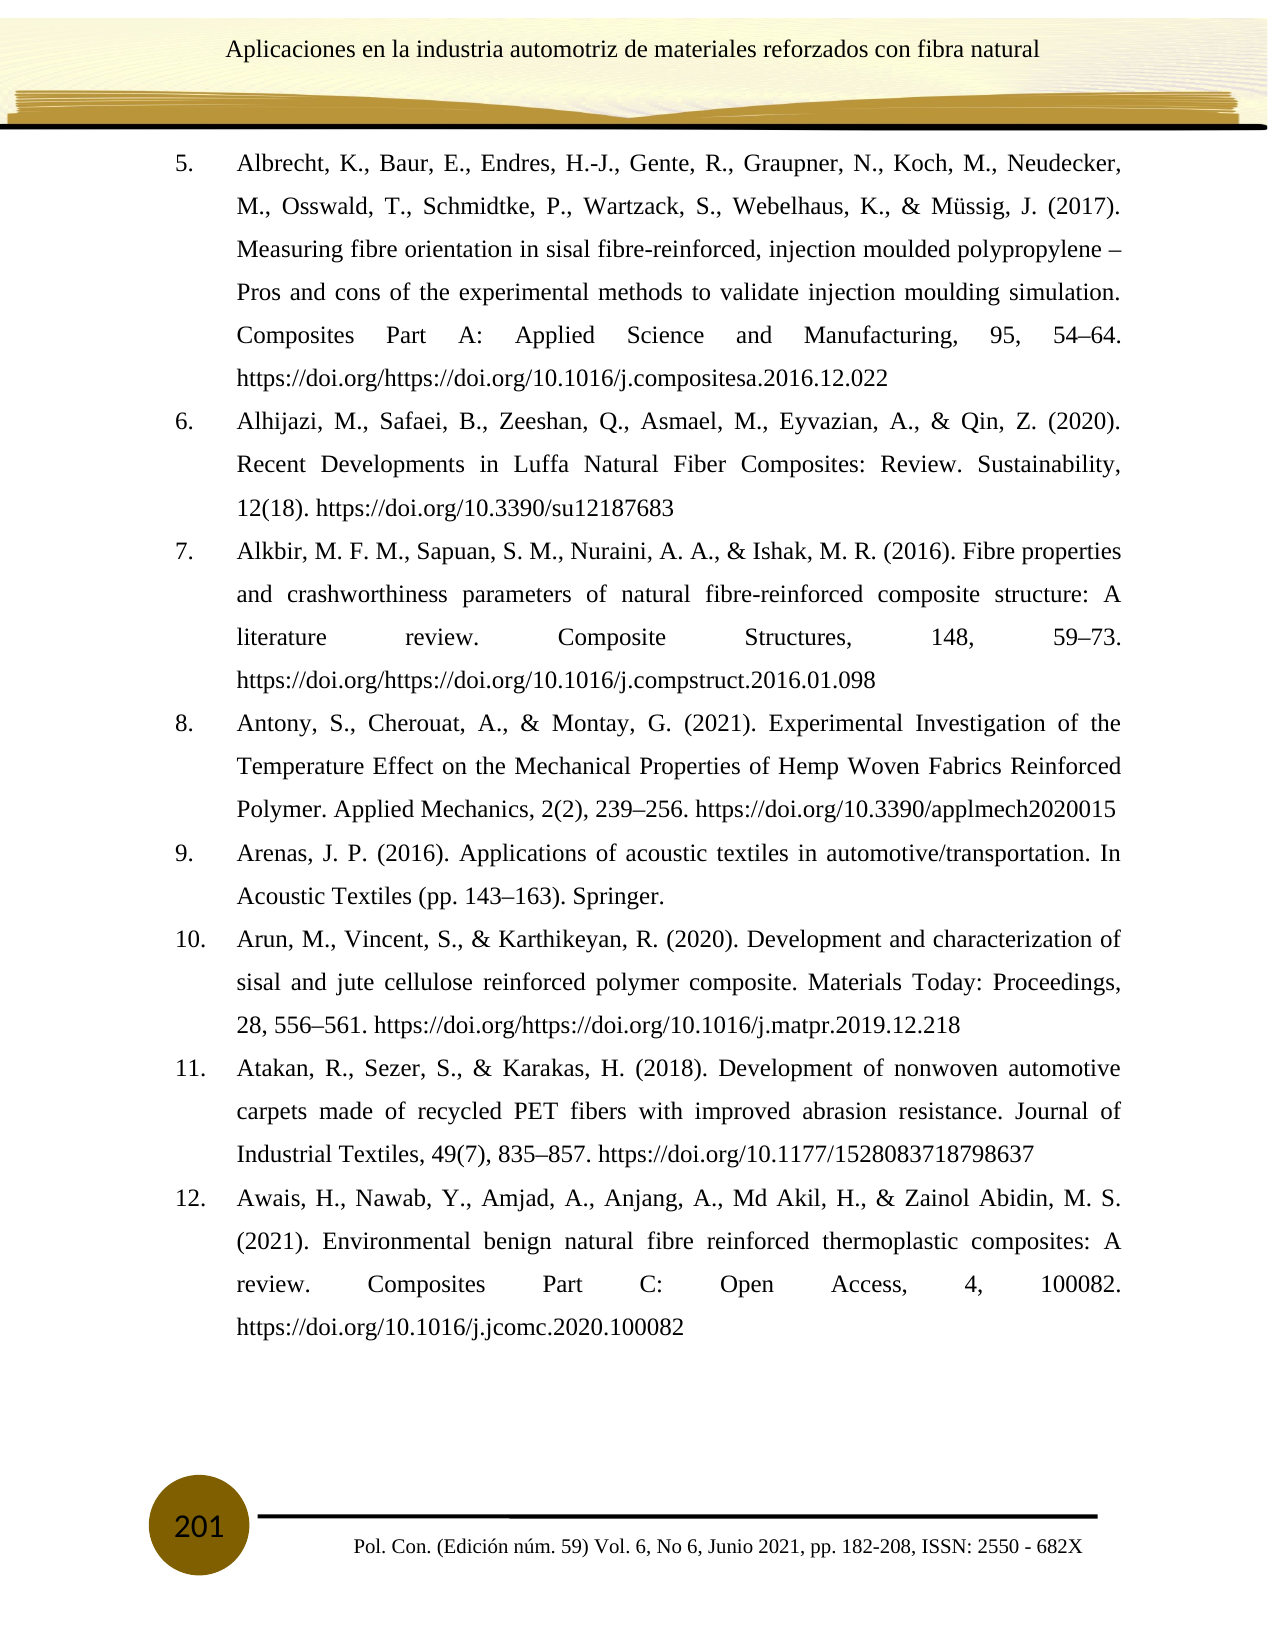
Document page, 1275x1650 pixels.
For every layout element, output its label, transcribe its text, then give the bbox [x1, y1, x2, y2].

list Arun, M., Vincent, S., & Karthikeyan, R. (2020). Development and characterization of sisal and jute cellulose reinforced polymer composite. Materials Today: Proceedings, 28, 556–561. https://doi.org/https://doi.org/10.1016/j.matpr.2019.12.218 [175, 924, 1122, 1039]
list Alkbir, M. F. M., Sapuan, S. M., Nuraini, A. A., & Ishak, M. R. (2016). Fibre properties and crashworthiness parameters of natural fibre-reinforced composite structure: A literature review. Composite Structures, 148, 59–73. https://doi.org/https://doi.org/10.1016/j.compstruct.2016.01.098 [175, 536, 1122, 694]
list Albrecht, K., Baur, E., Endres, H.-J., Gente, R., Graupner, N., Koch, M., Neudecker, M., Osswald, T., Schmidtke, P., Wartzack, S., Webelhaus, K., & Müssig, J. (2017). Measuring fibre orientation in sisal fibre-reinforced, injection moulded polypropylene – Pros and cons of the experimental methods to validate injection moulding simulation. Composites Part A: Applied Science and Manufacturing, 95, 54–64. https://doi.org/https://doi.org/10.1016/j.compositesa.2016.12.022 [175, 148, 1122, 392]
list Atakan, R., Sezer, S., & Karakas, H. (2018). Development of nonwoven automotive carpets made of recycled PET fibers with improved abrasion resistance. Journal of Industrial Textiles, 49(7), 835–857. https://doi.org/10.1177/1528083718798637 [175, 1053, 1122, 1168]
picture [0, 18, 1268, 131]
list Alhijazi, M., Safaei, B., Zeeshan, Q., Asmael, M., Eyvazian, A., & Qin, Z. (2020). Recent Developments in Luffa Natural Fiber Composites: Review. Sustainability, 12(18). https://doi.org/10.3390/su12187683 [175, 406, 1122, 521]
list Antony, S., Cherouat, A., & Montay, G. (2021). Experimental Investigation of the Temperature Effect on the Mechanical Properties of Hemp Woven Fabrics Reinforced Polymer. Applied Mechanics, 2(2), 239–256. https://doi.org/10.3390/applmech2020015 [175, 708, 1122, 823]
list Arenas, J. P. (2016). Applications of acoustic textiles in automotive/transportation. In Acoustic Textiles (pp. 143–163). Springer. [175, 838, 1122, 909]
list Awais, H., Nawab, Y., Amjad, A., Anjang, A., Md Akil, H., & Zainol Abidin, M. S. (2021). Environmental benign natural fibre reinforced thermoplastic composites: A review. Composites Part C: Open Access, 4, 100082. https://doi.org/10.1016/j.jcomc.2020.100082 [175, 1183, 1122, 1341]
